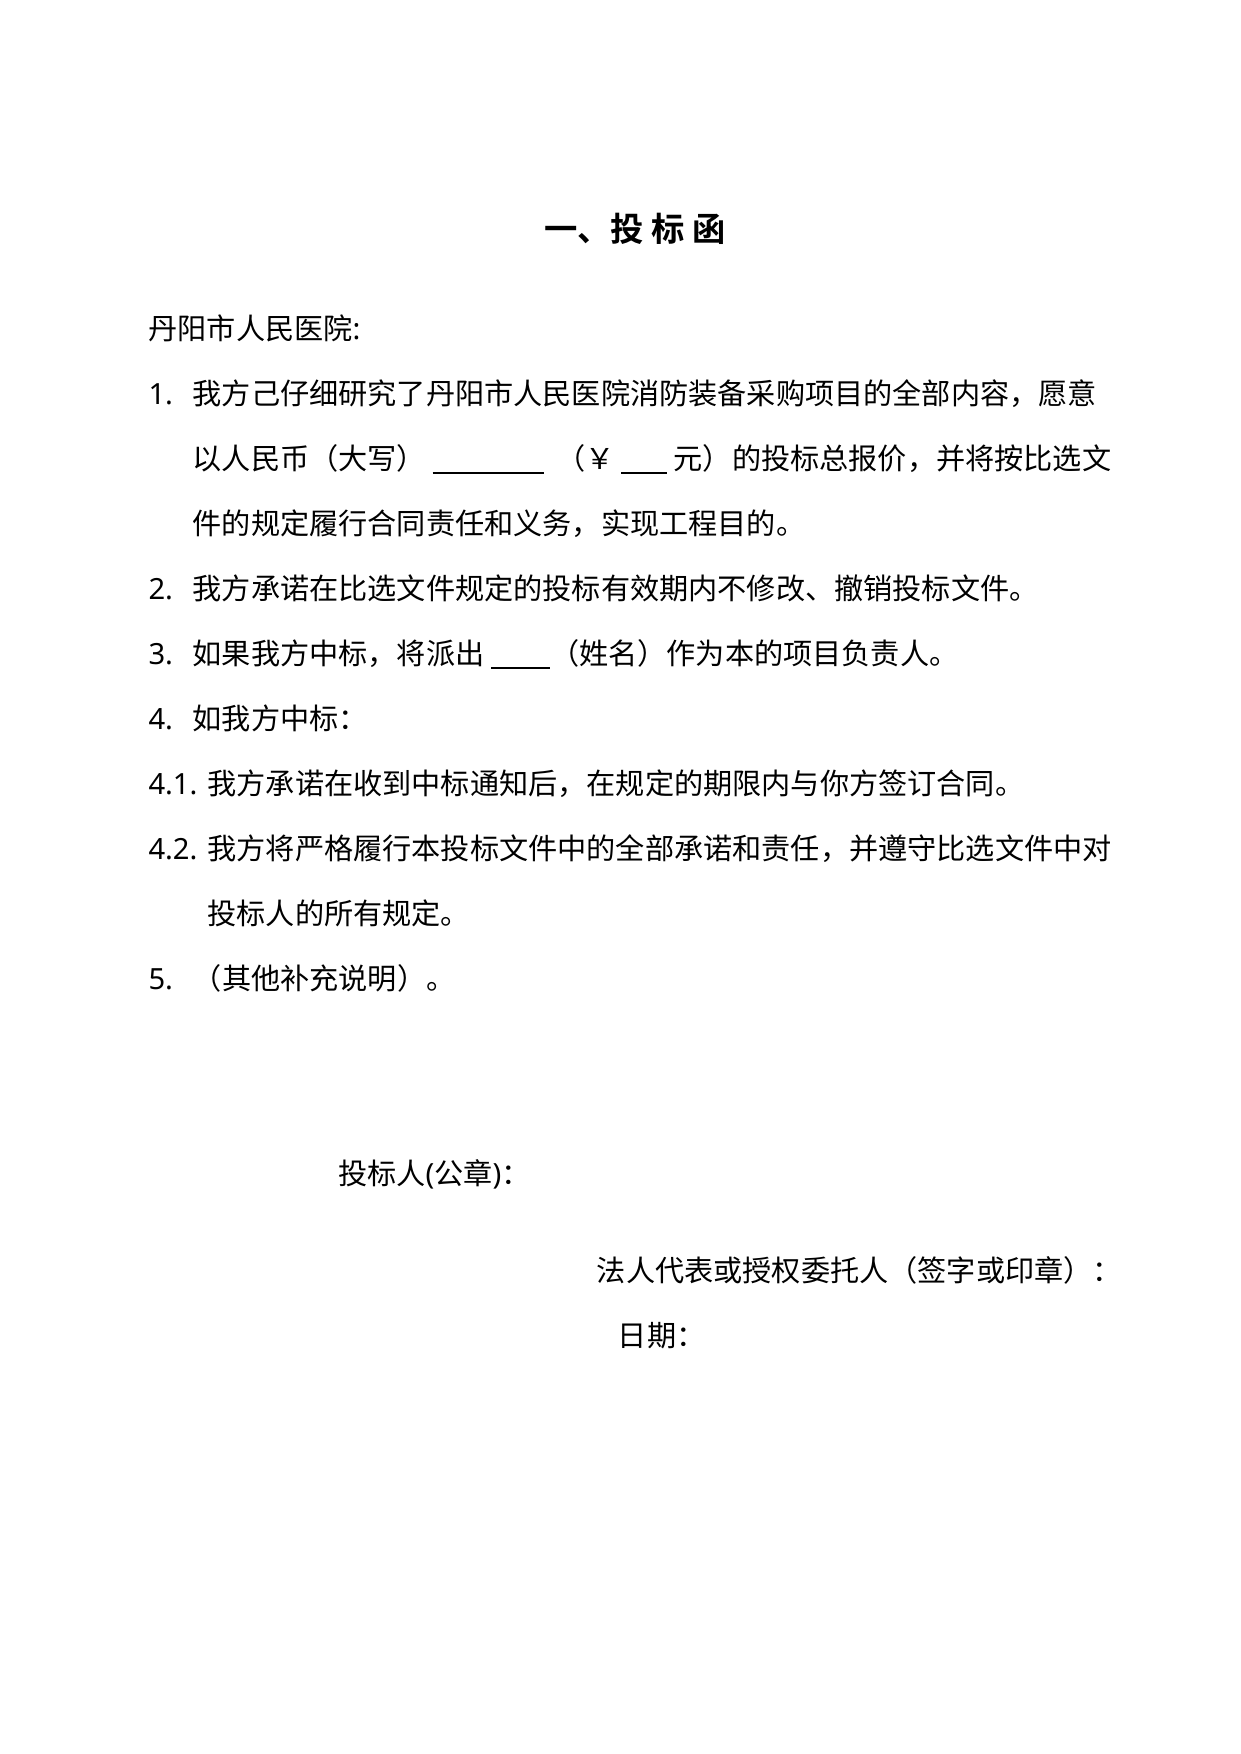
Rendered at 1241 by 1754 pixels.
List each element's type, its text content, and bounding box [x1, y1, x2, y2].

subtitle 投 标 函 [148, 194, 1121, 259]
list （其他补充说明）。 [148, 944, 1121, 1009]
list 我方己仔细研究了丹阳市人民医院消防装备采购项目的全部内容，愿意以人民币（大写） （￥ 元）的投标总报价，并将按比选文件的规定履行合同责任和义务，实现工程目的。 [148, 359, 1121, 554]
list 我方承诺在比选文件规定的投标有效期内不修改、撤销投标文件。 [148, 554, 1121, 619]
list 我方承诺在收到中标通知后，在规定的期限内与你方签订合同。 [148, 749, 1121, 814]
list 日期： [148, 1302, 1121, 1367]
list 投标人(公章)： [148, 1139, 1121, 1204]
list 如我方中标： [148, 684, 1121, 749]
list 法人代表或授权委托人（签字或印章）： [148, 1237, 1121, 1302]
list 丹阳市人民医院: [148, 294, 1121, 359]
list 我方将严格履行本投标文件中的全部承诺和责任，并遵守比选文件中对投标人的所有规定。 [148, 814, 1121, 944]
list 如果我方中标，将派出 （姓名）作为本的项目负责人。 [148, 619, 1121, 684]
